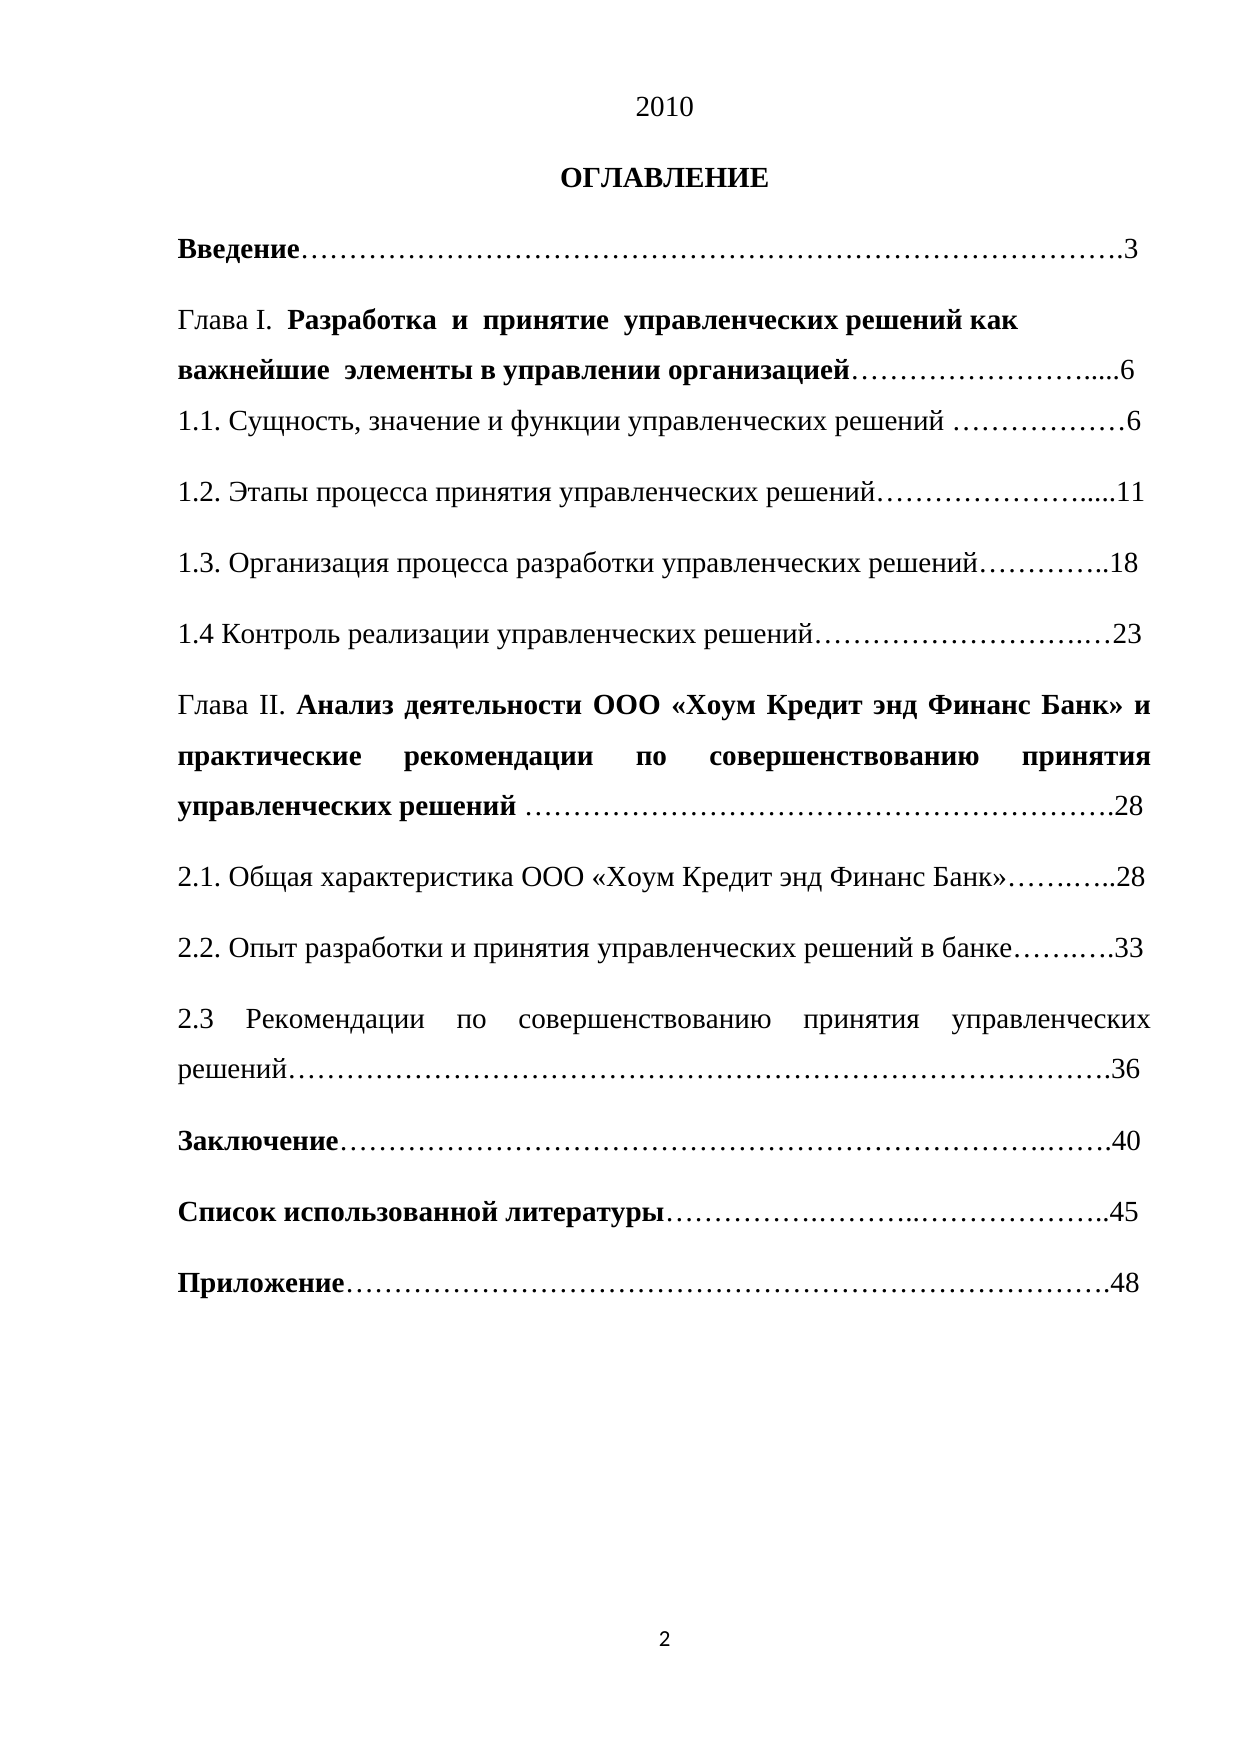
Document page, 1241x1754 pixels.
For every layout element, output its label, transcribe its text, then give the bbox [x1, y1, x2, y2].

text 1.4 Контроль реализации управленческих решений……………………….…23 [177, 616, 1152, 650]
text Заключение……………………………………………………………….…….40 [177, 1123, 1152, 1156]
text 2.2. Опыт разработки и принятия управленческих решений в банке…….….33 [177, 930, 1152, 964]
text Глава I. Разработка и принятие управленческих решений как важнейшие элементы в управлении организацией…………………….....6 [177, 302, 1152, 386]
text Список использованной литературы…………….………..………………..45 [177, 1194, 1152, 1227]
text 2010 [177, 89, 1152, 122]
text Глава II. Анализ деятельности ООО «Хоум Кредит энд Финанс Банк» и практические рекомендации по совершенствованию принятия управленческих решений …………………………………………………….28 [177, 687, 1152, 821]
text Приложение…………………………………………………………………….48 [177, 1265, 1152, 1299]
text 1.3. Организация процесса разработки управленческих решений…………..18 [177, 545, 1152, 578]
text 2.3 Рекомендации по совершенствованию принятия управленческих решений………………………………………………………………………….36 [177, 1001, 1152, 1085]
text ОГЛАВЛЕНИЕ [177, 160, 1152, 193]
text 1.1. Сущность, значение и функции управленческих решений ………………6 [177, 403, 1152, 436]
text 1.2. Этапы процесса принятия управленческих решений………………….....11 [177, 474, 1152, 507]
text 2.1. Общая характеристика ООО «Хоум Кредит энд Финанс Банк»…….…..28 [177, 859, 1152, 893]
text Введение………………………………………………………………………….3 [177, 231, 1152, 264]
